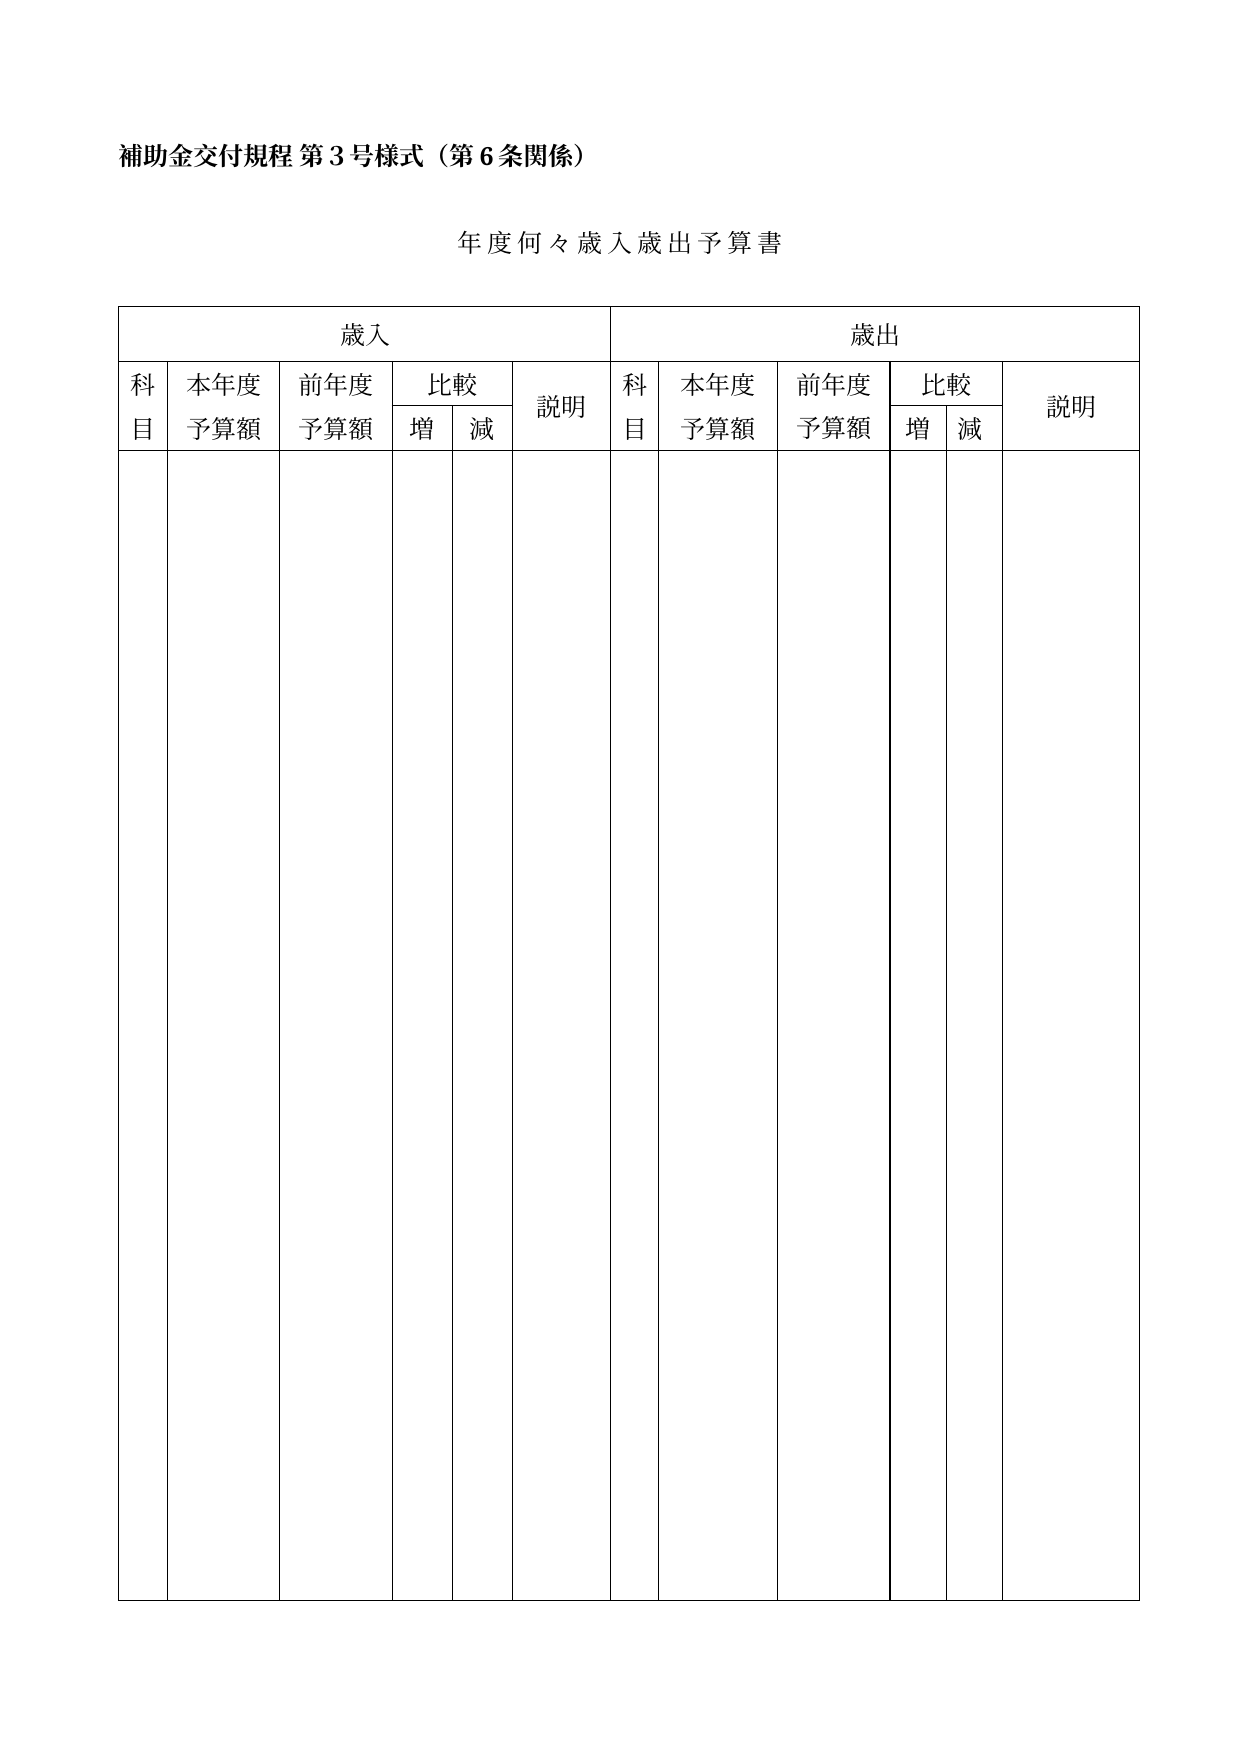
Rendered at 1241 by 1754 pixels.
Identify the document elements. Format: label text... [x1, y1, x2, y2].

table_cell [947, 451, 1002, 1600]
table_cell [891, 451, 946, 1600]
table_cell 減 [947, 406, 1002, 449]
text 年度何々歳入歳出予算書 [118, 219, 1122, 263]
table_header 歳出 [611, 307, 1139, 361]
table_cell [1003, 451, 1139, 1600]
table_cell 前年度予算額 [778, 362, 889, 449]
table_cell 比較 [891, 362, 1002, 405]
table_cell [659, 451, 777, 1600]
table_cell [611, 451, 658, 1600]
table_cell 増 [393, 406, 452, 449]
table_cell 説明 [513, 362, 610, 449]
table_cell [280, 451, 392, 1600]
table_cell 説明 [1003, 362, 1139, 449]
table_cell [778, 451, 889, 1600]
table_cell [168, 451, 279, 1600]
table_cell 本年度予算額 [168, 362, 279, 449]
text 補助金交付規程 第３号様式（第6条関係） [118, 133, 1122, 176]
table_cell 増 [891, 406, 946, 449]
table_cell 減 [453, 406, 512, 449]
table_cell 本年度予算額 [659, 362, 777, 449]
table_cell 科目 [611, 362, 658, 449]
table_cell [119, 451, 167, 1600]
table_cell [453, 451, 512, 1600]
table_cell 科目 [119, 362, 167, 449]
table_cell [513, 451, 610, 1600]
table_cell [393, 451, 452, 1600]
table_cell 前年度予算額 [280, 362, 392, 449]
table_cell 比較 [393, 362, 512, 405]
table_header 歳入 [119, 307, 610, 361]
